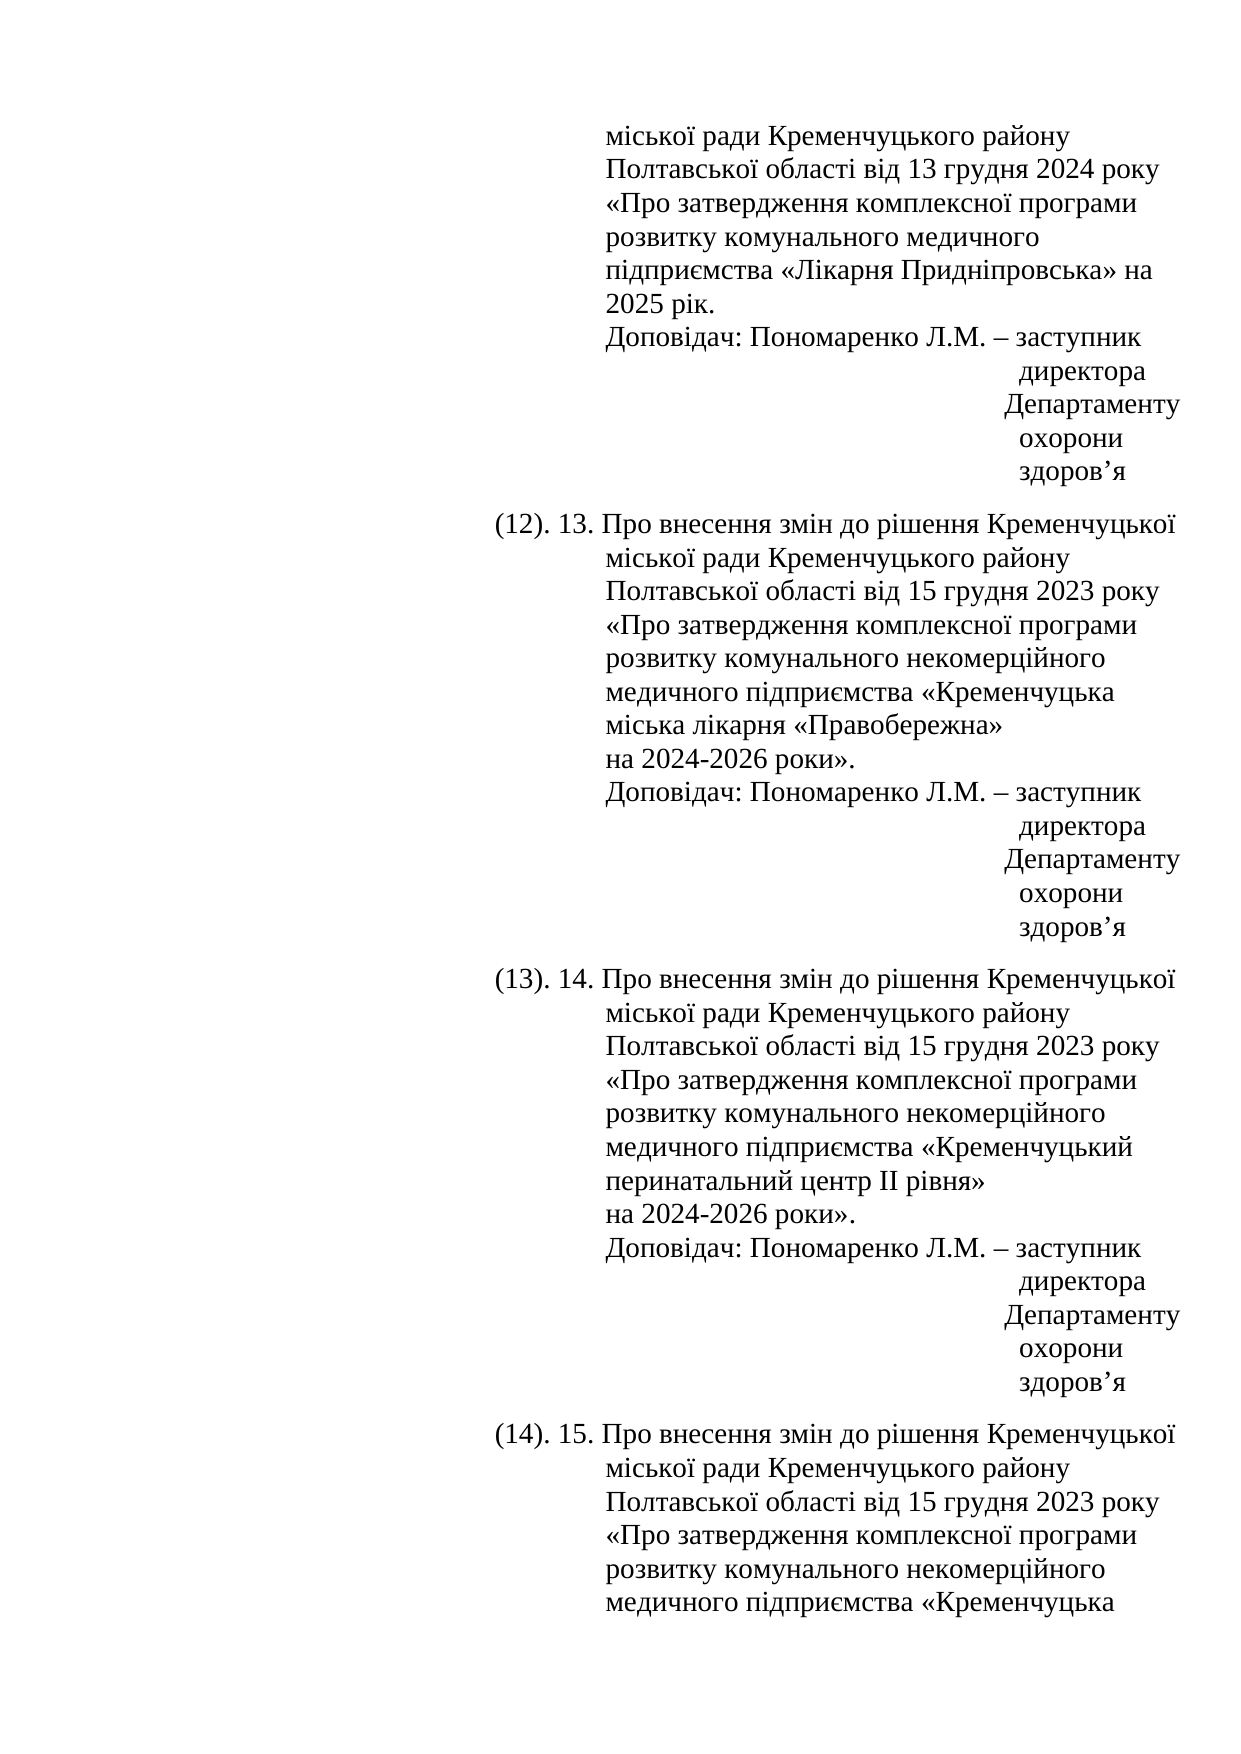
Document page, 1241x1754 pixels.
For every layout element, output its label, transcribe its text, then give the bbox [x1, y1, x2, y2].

text медичного підприємства «Кременчуцька [591, 1584, 1181, 1618]
text міська лікарня «Правобережна» [591, 707, 1181, 741]
text міської ради Кременчуцького району [591, 1450, 1181, 1484]
text на 2024-2026 роки». [591, 1196, 1181, 1230]
text міської ради Кременчуцького району [591, 118, 1181, 152]
text розвитку комунального некомерційного [591, 1096, 1181, 1129]
text директора [177, 808, 1181, 842]
text «Про затвердження комплексної програми [591, 1517, 1181, 1551]
text Полтавської області від 15 грудня 2023 року [591, 573, 1181, 607]
text 2025 рік. [591, 286, 1181, 319]
text перинатальний центр II рівня» [591, 1163, 1181, 1196]
text розвитку комунального некомерційного [591, 640, 1181, 674]
text Доповідач: Пономаренко Л.М. – заступник [177, 1230, 1181, 1263]
text охорони [177, 1330, 1181, 1364]
text здоров’я [177, 453, 1181, 487]
text (14). 15. Про внесення змін до рішення Кременчуцької [487, 1417, 1181, 1450]
text міської ради Кременчуцького району [591, 995, 1181, 1028]
text міської ради Кременчуцького району [591, 540, 1181, 573]
text директора [177, 1263, 1181, 1297]
text Полтавської області від 15 грудня 2023 року [591, 1028, 1181, 1062]
text Департаменту [177, 386, 1181, 420]
text підприємства «Лікарня Придніпровська» на [591, 252, 1181, 286]
text медичного підприємства «Кременчуцький [591, 1129, 1181, 1163]
text «Про затвердження комплексної програми [591, 607, 1181, 640]
text директора [177, 353, 1181, 386]
text Доповідач: Пономаренко Л.М. – заступник [177, 319, 1181, 353]
text Полтавської області від 15 грудня 2023 року [591, 1484, 1181, 1517]
text Полтавської області від 13 грудня 2024 року [591, 152, 1181, 185]
text охорони [177, 875, 1181, 909]
text «Про затвердження комплексної програми [591, 1062, 1181, 1096]
text (12). 13. Про внесення змін до рішення Кременчуцької [487, 506, 1181, 540]
text на 2024-2026 роки». [591, 741, 1181, 774]
text Департаменту [177, 1297, 1181, 1330]
text здоров’я [177, 1364, 1181, 1397]
text Доповідач: Пономаренко Л.М. – заступник [177, 774, 1181, 808]
text здоров’я [177, 909, 1181, 942]
text охорони [177, 420, 1181, 453]
text розвитку комунального некомерційного [591, 1551, 1181, 1584]
text медичного підприємства «Кременчуцька [591, 674, 1181, 707]
text розвитку комунального медичного [591, 219, 1181, 252]
text Департаменту [177, 842, 1181, 875]
text (13). 14. Про внесення змін до рішення Кременчуцької [487, 961, 1181, 995]
text «Про затвердження комплексної програми [591, 185, 1181, 219]
